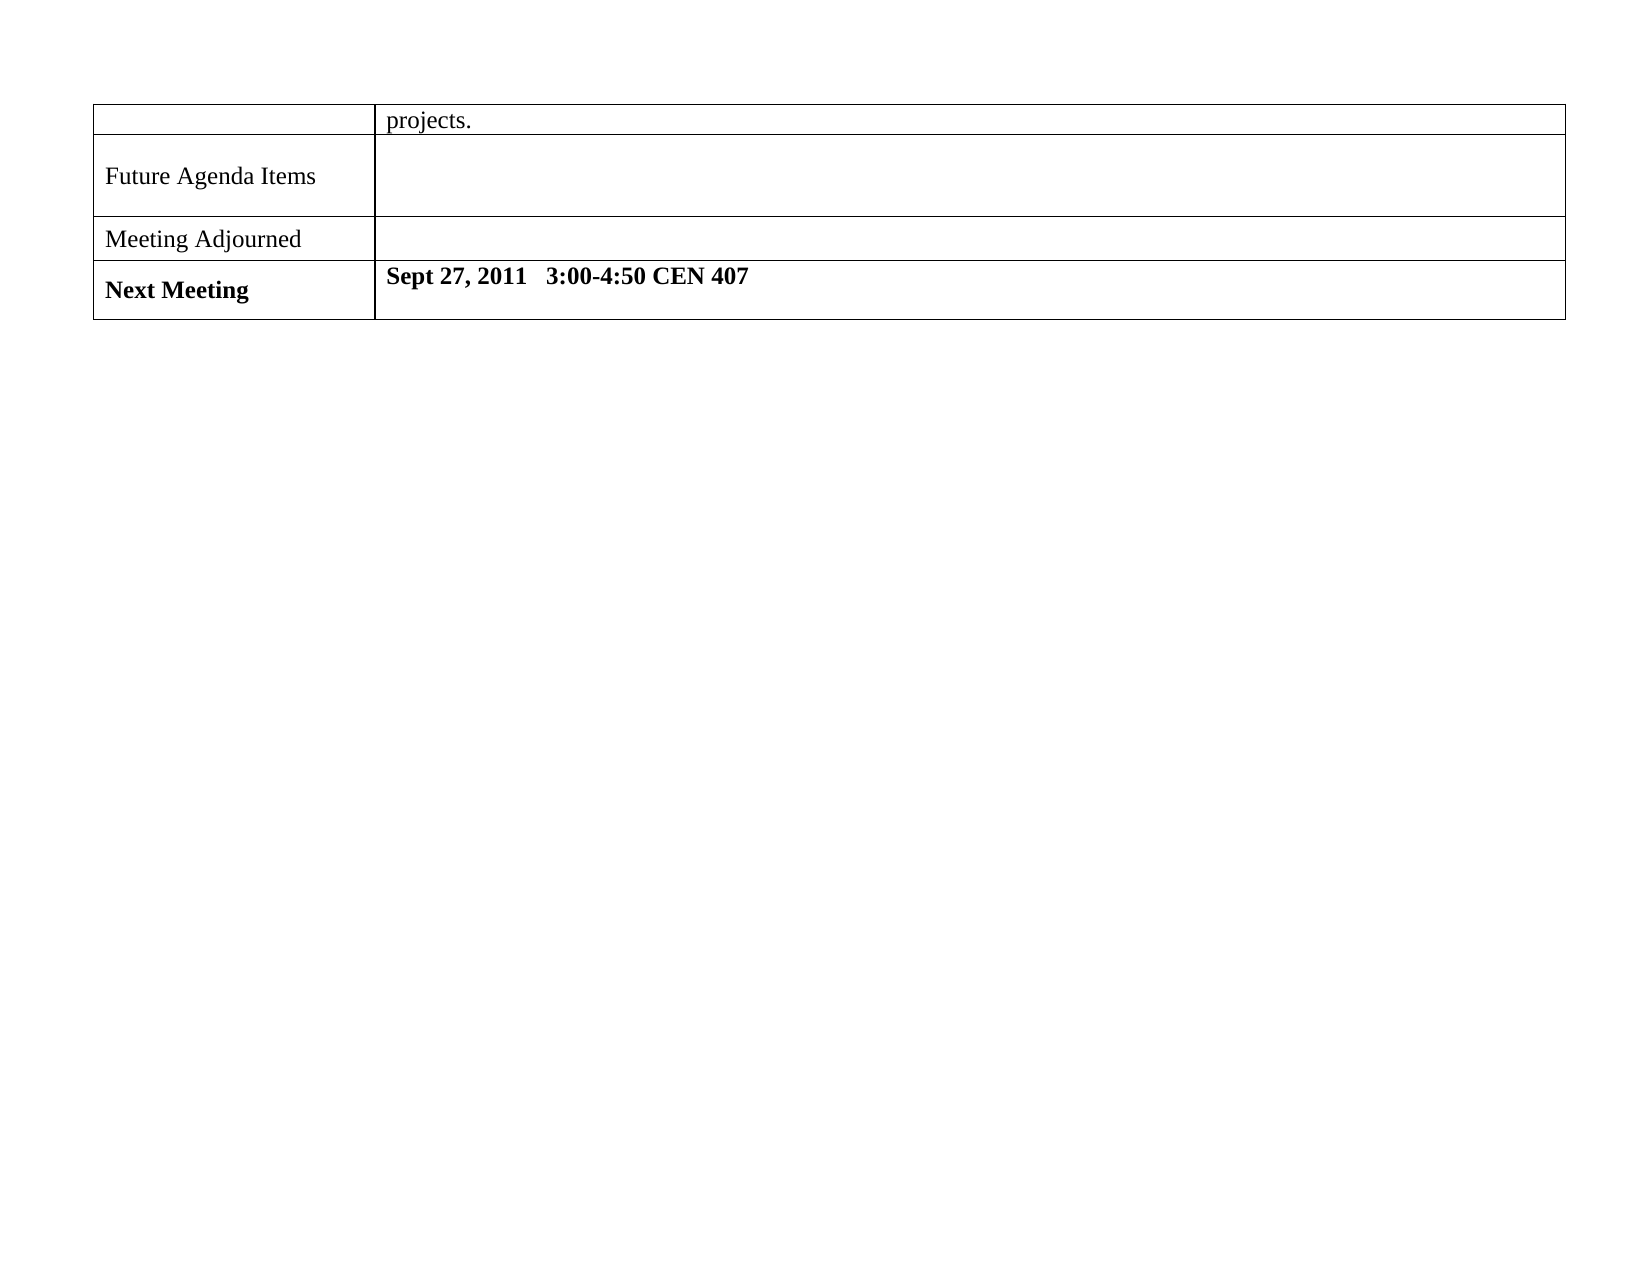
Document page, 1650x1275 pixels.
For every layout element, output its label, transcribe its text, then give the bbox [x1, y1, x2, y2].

table_cell [376, 135, 1565, 216]
table_cell Future Agenda Items [94, 135, 374, 216]
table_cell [94, 105, 374, 133]
table_cell Meeting Adjourned [94, 217, 374, 260]
table_cell Sept 27, 2011 3:00-4:50 CEN 407 [376, 261, 1565, 318]
table_cell Next Meeting [94, 261, 374, 318]
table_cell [376, 105, 1565, 133]
table_cell [376, 217, 1565, 260]
